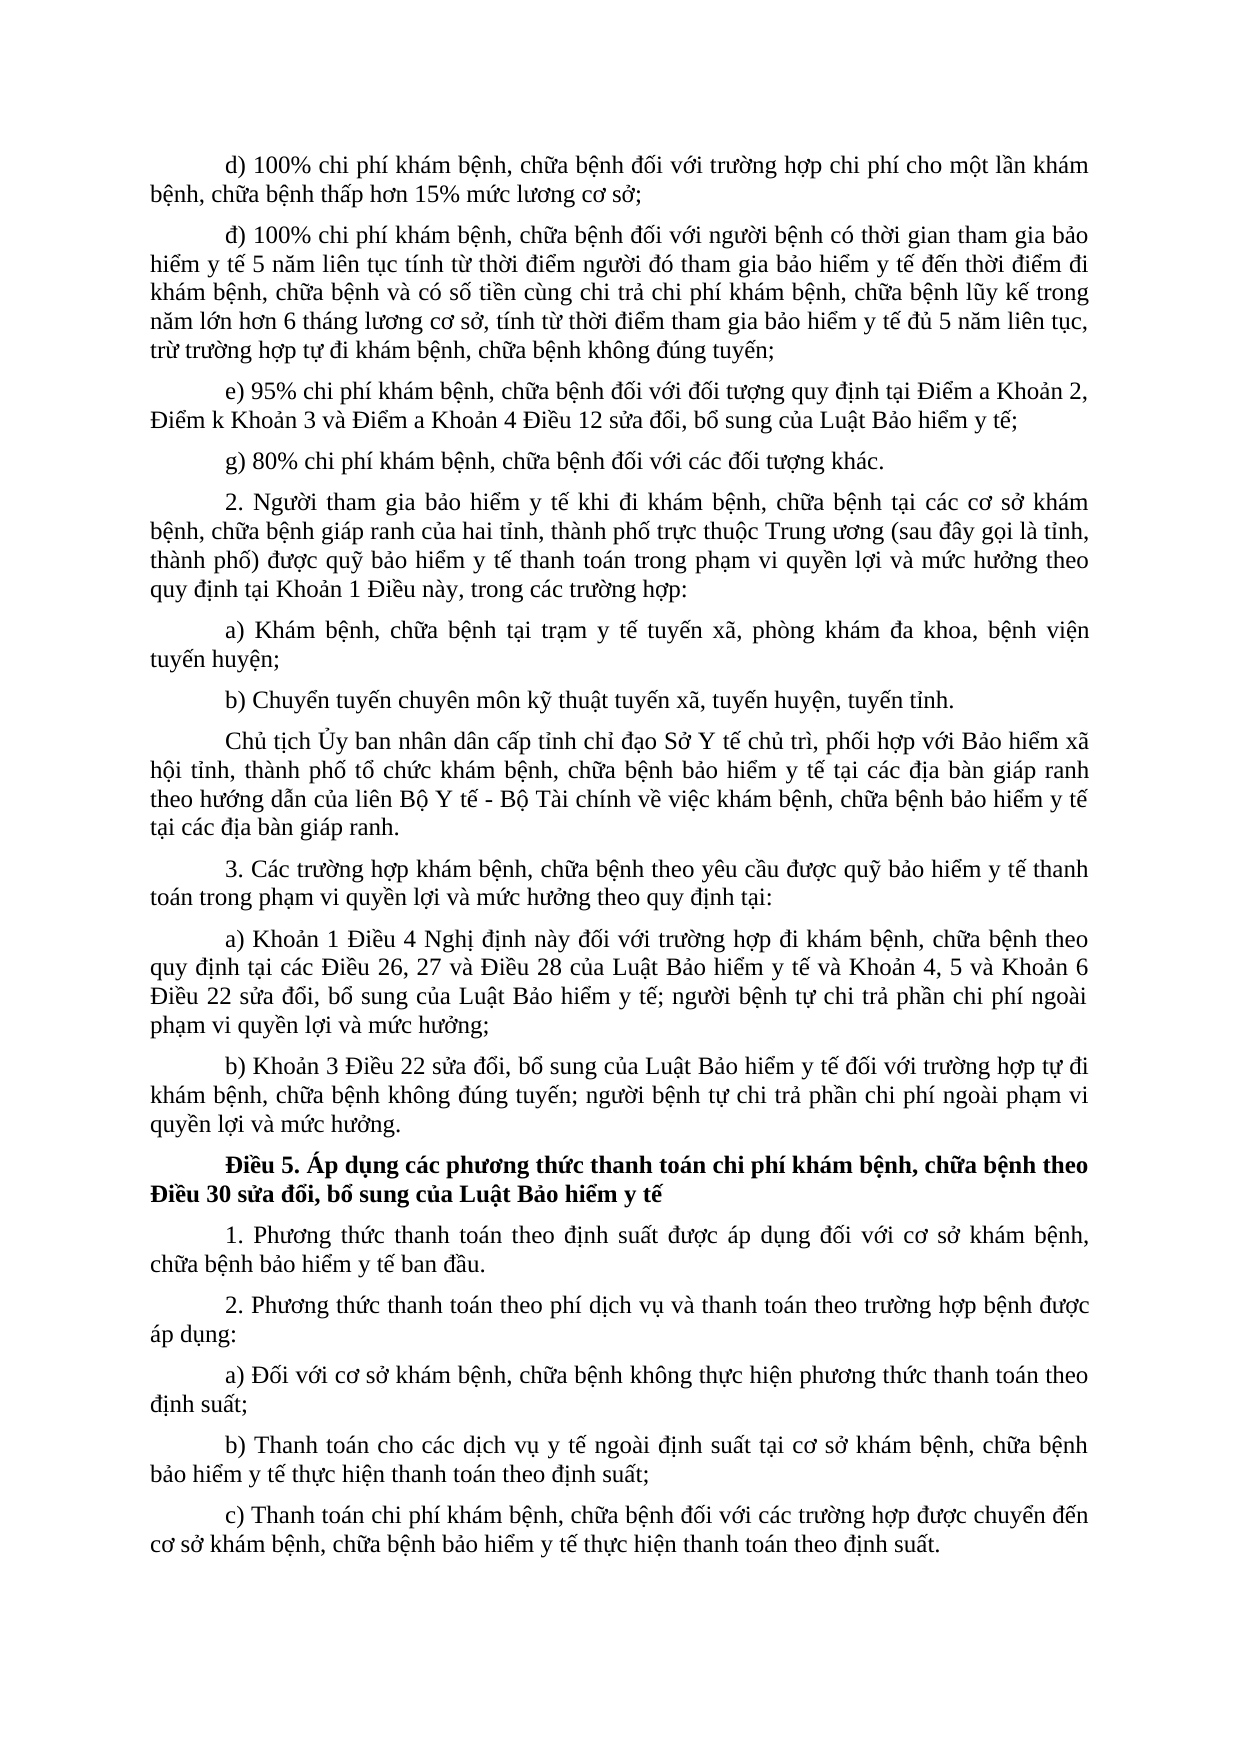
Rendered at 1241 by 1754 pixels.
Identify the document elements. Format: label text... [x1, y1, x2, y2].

text c) Thanh toán chi phí khám bệnh, chữa bệnh đối với các trường hợp được chuyển đến cơ sở khám bệnh, chữa bệnh bảo hiểm y tế thực hiện thanh toán theo định suất. [150, 1500, 1090, 1557]
text 2. Người tham gia bảo hiểm y tế khi đi khám bệnh, chữa bệnh tại các cơ sở khám bệnh, chữa bệnh giáp ranh của hai tỉnh, thành phố trực thuộc Trung ương (sau đây gọi là tỉnh, thành phố) được quỹ bảo hiểm y tế thanh toán trong phạm vi quyền lợi và mức hưởng theo quy định tại Khoản 1 Điều này, trong các trường hợp: [150, 487, 1090, 602]
text d) 100% chi phí khám bệnh, chữa bệnh đối với trường hợp chi phí cho một lần khám bệnh, chữa bệnh thấp hơn 15% mức lương cơ sở; [150, 150, 1090, 207]
text Chủ tịch Ủy ban nhân dân cấp tỉnh chỉ đạo Sở Y tế chủ trì, phối hợp với Bảo hiểm xã hội tỉnh, thành phố tổ chức khám bệnh, chữa bệnh bảo hiểm y tế tại các địa bàn giáp ranh theo hướng dẫn của liên Bộ Y tế - Bộ Tài chính về việc khám bệnh, chữa bệnh bảo hiểm y tế tại các địa bàn giáp ranh. [150, 726, 1090, 841]
text b) Chuyển tuyến chuyên môn kỹ thuật tuyến xã, tuyến huyện, tuyến tỉnh. [150, 685, 1090, 714]
text g) 80% chi phí khám bệnh, chữa bệnh đối với các đối tượng khác. [150, 446, 1090, 475]
text a) Khám bệnh, chữa bệnh tại trạm y tế tuyến xã, phòng khám đa khoa, bệnh viện tuyến huyện; [150, 615, 1090, 672]
text Điều 5. Áp dụng các phương thức thanh toán chi phí khám bệnh, chữa bệnh theo Điều 30 sửa đổi, bổ sung của Luật Bảo hiểm y tế [150, 1150, 1090, 1207]
text b) Khoản 3 Điều 22 sửa đổi, bổ sung của Luật Bảo hiểm y tế đối với trường hợp tự đi khám bệnh, chữa bệnh không đúng tuyến; người bệnh tự chi trả phần chi phí ngoài phạm vi quyền lợi và mức hưởng. [150, 1051, 1090, 1137]
text a) Khoản 1 Điều 4 Nghị định này đối với trường hợp đi khám bệnh, chữa bệnh theo quy định tại các Điều 26, 27 và Điều 28 của Luật Bảo hiểm y tế và Khoản 4, 5 và Khoản 6 Điều 22 sửa đổi, bổ sung của Luật Bảo hiểm y tế; người bệnh tự chi trả phần chi phí ngoài phạm vi quyền lợi và mức hưởng; [150, 924, 1090, 1039]
text 1. Phương thức thanh toán theo định suất được áp dụng đối với cơ sở khám bệnh, chữa bệnh bảo hiểm y tế ban đầu. [150, 1220, 1090, 1277]
text đ) 100% chi phí khám bệnh, chữa bệnh đối với người bệnh có thời gian tham gia bảo hiểm y tế 5 năm liên tục tính từ thời điểm người đó tham gia bảo hiểm y tế đến thời điểm đi khám bệnh, chữa bệnh và có số tiền cùng chi trả chi phí khám bệnh, chữa bệnh lũy kế trong năm lớn hơn 6 tháng lương cơ sở, tính từ thời điểm tham gia bảo hiểm y tế đủ 5 năm liên tục, trừ trường hợp tự đi khám bệnh, chữa bệnh không đúng tuyến; [150, 220, 1090, 364]
text e) 95% chi phí khám bệnh, chữa bệnh đối với đối tượng quy định tại Điểm a Khoản 2, Điểm k Khoản 3 và Điểm a Khoản 4 Điều 12 sửa đổi, bổ sung của Luật Bảo hiểm y tế; [150, 376, 1090, 434]
text 3. Các trường hợp khám bệnh, chữa bệnh theo yêu cầu được quỹ bảo hiểm y tế thanh toán trong phạm vi quyền lợi và mức hưởng theo quy định tại: [150, 854, 1090, 911]
text 2. Phương thức thanh toán theo phí dịch vụ và thanh toán theo trường hợp bệnh được áp dụng: [150, 1290, 1090, 1347]
text a) Đối với cơ sở khám bệnh, chữa bệnh không thực hiện phương thức thanh toán theo định suất; [150, 1360, 1090, 1417]
text b) Thanh toán cho các dịch vụ y tế ngoài định suất tại cơ sở khám bệnh, chữa bệnh bảo hiểm y tế thực hiện thanh toán theo định suất; [150, 1430, 1090, 1487]
